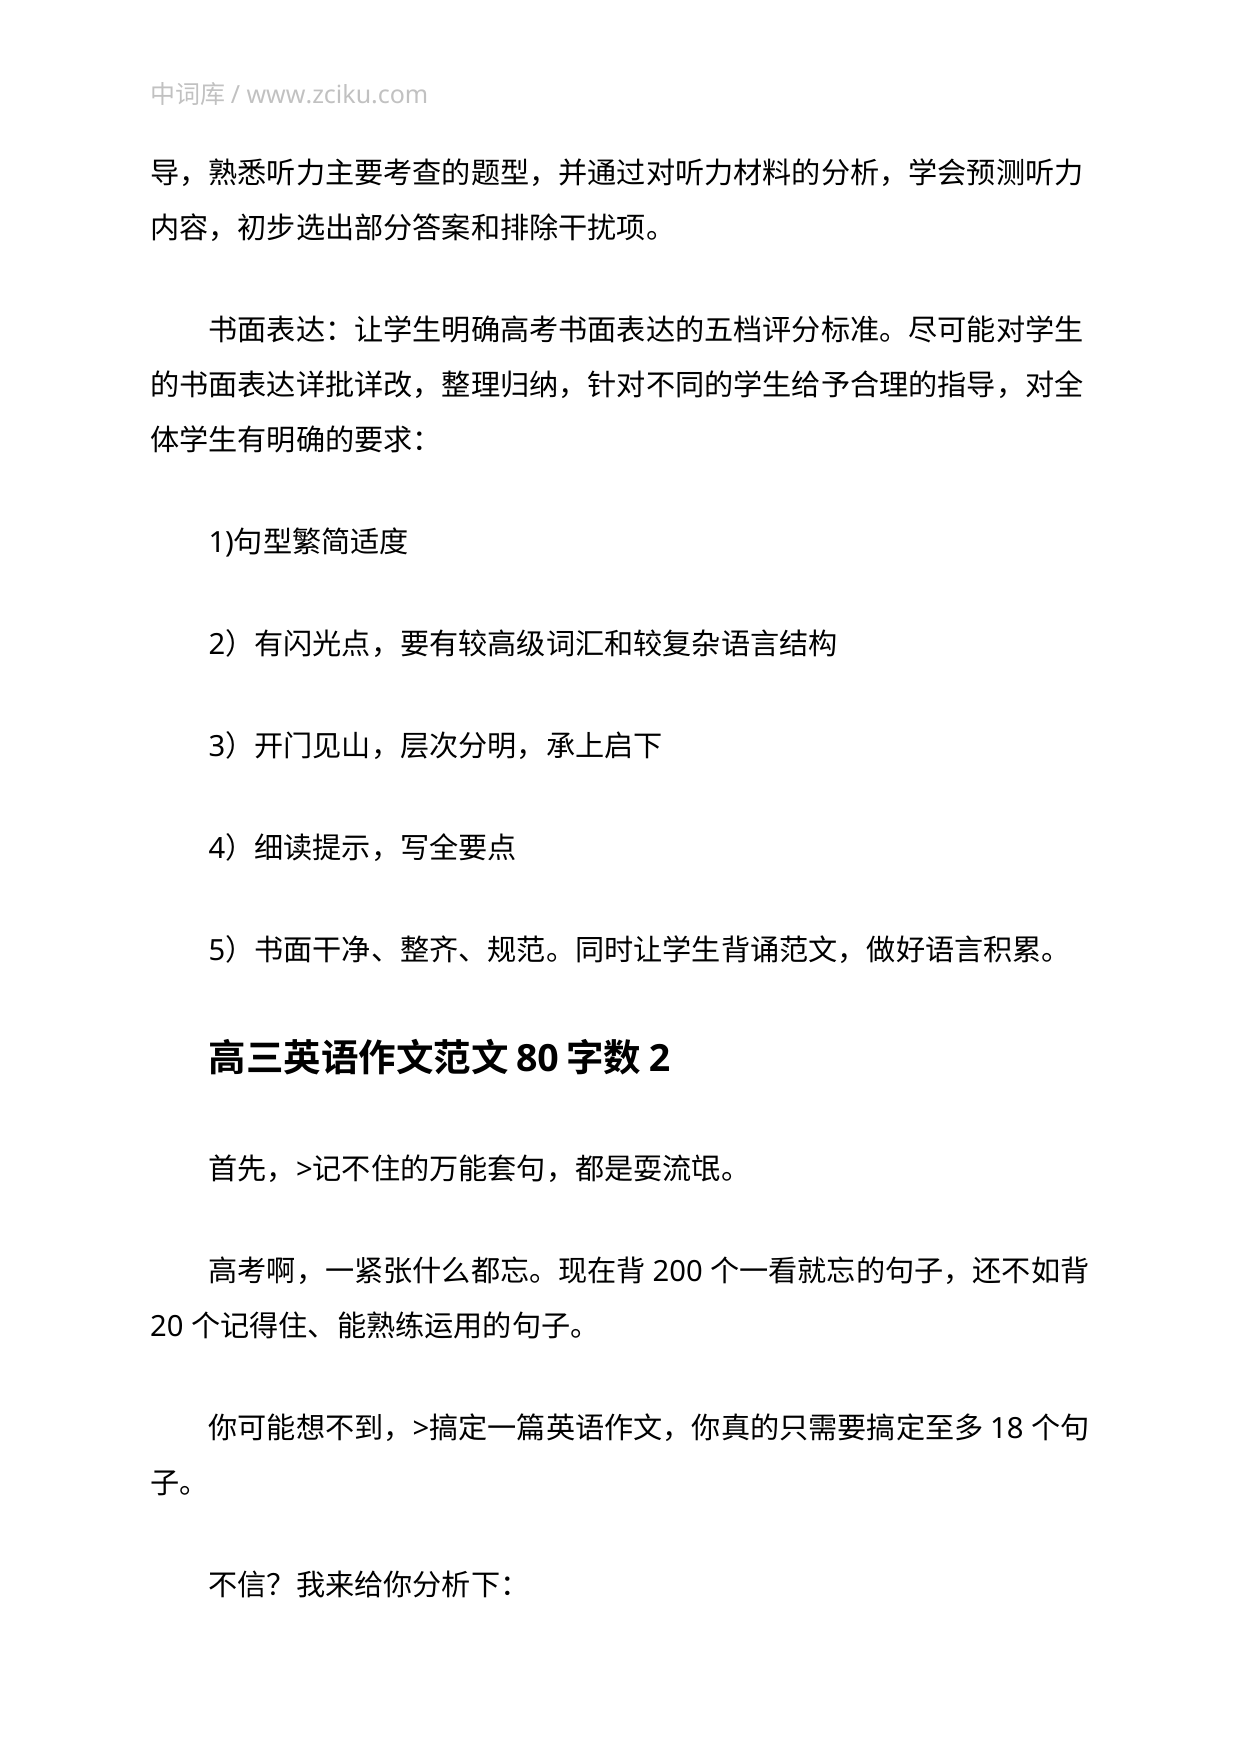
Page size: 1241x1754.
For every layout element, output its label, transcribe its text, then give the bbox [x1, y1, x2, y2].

text 1)句型繁简适度 [150, 518, 1090, 561]
text 3）开门见山，层次分明，承上启下 [150, 722, 1090, 764]
text 不信？我来给你分析下： [150, 1561, 1090, 1604]
text 首先，>记不住的万能套句，都是耍流氓。 [150, 1146, 1090, 1188]
text 4）细读提示，写全要点 [150, 824, 1090, 867]
text 书面表达：让学生明确高考书面表达的五档评分标准。尽可能对学生的书面表达详批详改，整理归纳，针对不同的学生给予合理的指导，对全体学生有明确的要求： [150, 307, 1090, 459]
text 高三英语作文范文80字数2 [150, 1028, 1090, 1083]
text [150, 150, 1090, 247]
text 你可能想不到，>搞定一篇英语作文，你真的只需要搞定至多 18 个句子。 [150, 1405, 1090, 1502]
text 高考啊，一紧张什么都忘。现在背 200 个一看就忘的句子，还不如背 20 个记得住、能熟练运用的句子。 [150, 1248, 1090, 1345]
text 5）书面干净、整齐、规范。同时让学生背诵范文，做好语言积累。 [150, 926, 1090, 968]
text 2）有闪光点，要有较高级词汇和较复杂语言结构 [150, 620, 1090, 663]
